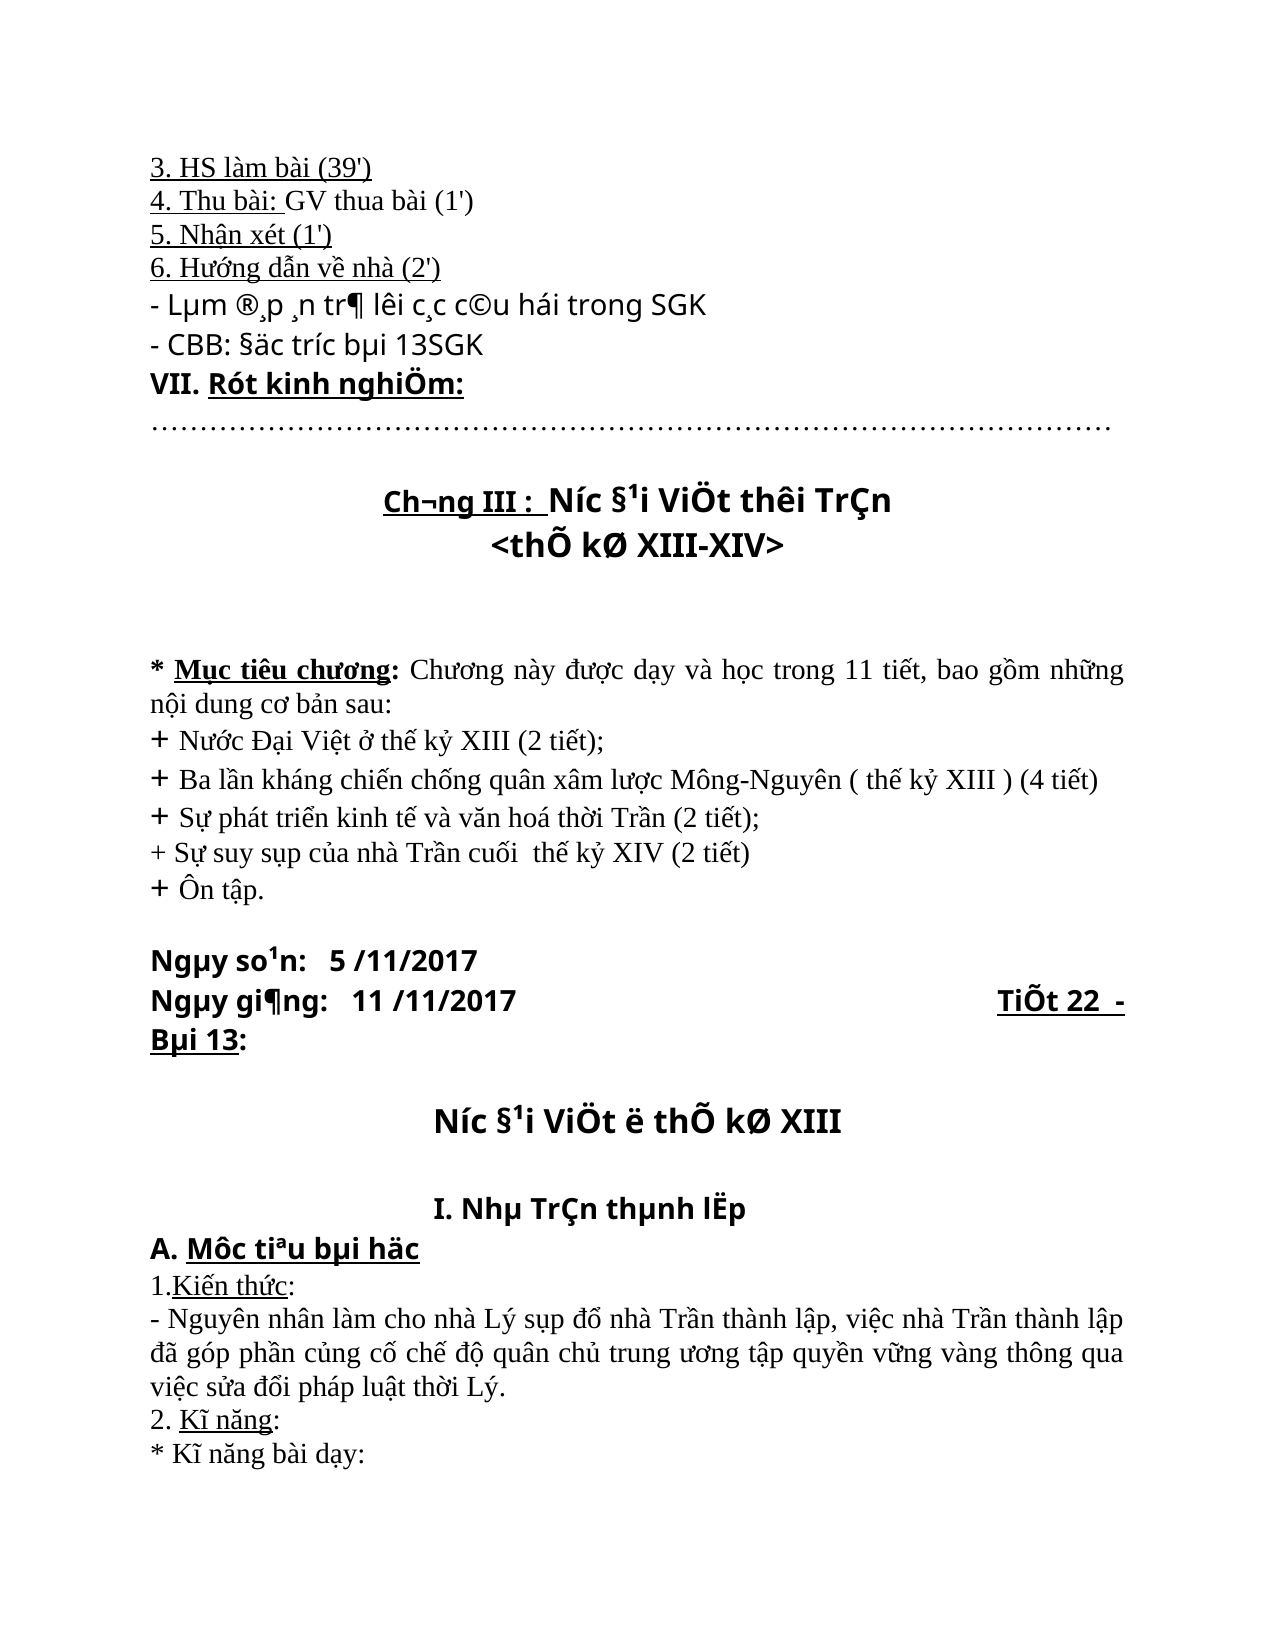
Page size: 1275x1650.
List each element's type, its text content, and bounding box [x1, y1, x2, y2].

text <thÕ kØ XIII-XIV> [150, 522, 1125, 567]
text ……………………………………………………………………………………… [150, 403, 1125, 437]
text 3. HS làm bài (39') [150, 150, 1125, 183]
text N­íc §¹i ViÖt ë thÕ kØ XIII [150, 1098, 1125, 1143]
text 6. Hướng dẫn về nhà (2') [150, 251, 1125, 284]
text Ngµy gi¶ng: 11 /11/2017 TiÕt 22 - Bµi 13: [150, 980, 1125, 1059]
text 1.Kiến thức: [150, 1268, 1125, 1302]
text + Sự phát triển kinh tế và văn hoá thời Trần (2 tiết); [150, 796, 1125, 835]
text + Ôn tập. [150, 868, 1125, 907]
text * Mục tiêu chương: Chương này được dạy và học trong 11 tiết, bao gồm những nội dung cơ bản sau: [150, 652, 1125, 719]
text Ch­¬ng III : N­íc §¹i ViÖt thêi TrÇn [150, 476, 1125, 522]
text 4. Thu bài: GV thua bài (1') [150, 183, 1125, 217]
text - CBB: §äc tr­íc bµi 13SGK [150, 324, 1125, 363]
text + Sự suy sụp của nhà Trần cuối thế kỷ XIV (2 tiết) [150, 835, 1125, 868]
text 2. Kĩ năng: [150, 1402, 1125, 1436]
text - Nguyên nhân làm cho nhà Lý sụp đổ nhà Trần thành lập, việc nhà Trần thành lập đã góp phần củng cố chế độ quân chủ trung ương tập quyền vững vàng thông qua việc sửa đổi pháp luật thời Lý. [150, 1302, 1125, 1402]
text VII. Rót kinh nghiÖm: [150, 363, 1125, 403]
text * Kĩ năng bài dạy: [150, 1436, 1125, 1469]
text 5. Nhận xét (1') [150, 217, 1125, 251]
text Ngµy so¹n: 5 /11/2017 [150, 940, 1125, 980]
text - Lµm ®¸p ¸n tr¶ lêi c¸c c©u hái trong SGK [150, 284, 1125, 324]
text I. Nhµ TrÇn thµnh lËp [362, 1189, 1125, 1228]
text + Nước Đại Việt ở thế kỷ XIII (2 tiết); [150, 719, 1125, 758]
text + Ba lần kháng chiến chống quân xâm lược Mông-Nguyên ( thế kỷ XIII ) (4 tiết) [150, 758, 1125, 796]
text A. Môc tiªu bµi häc [150, 1228, 1125, 1268]
